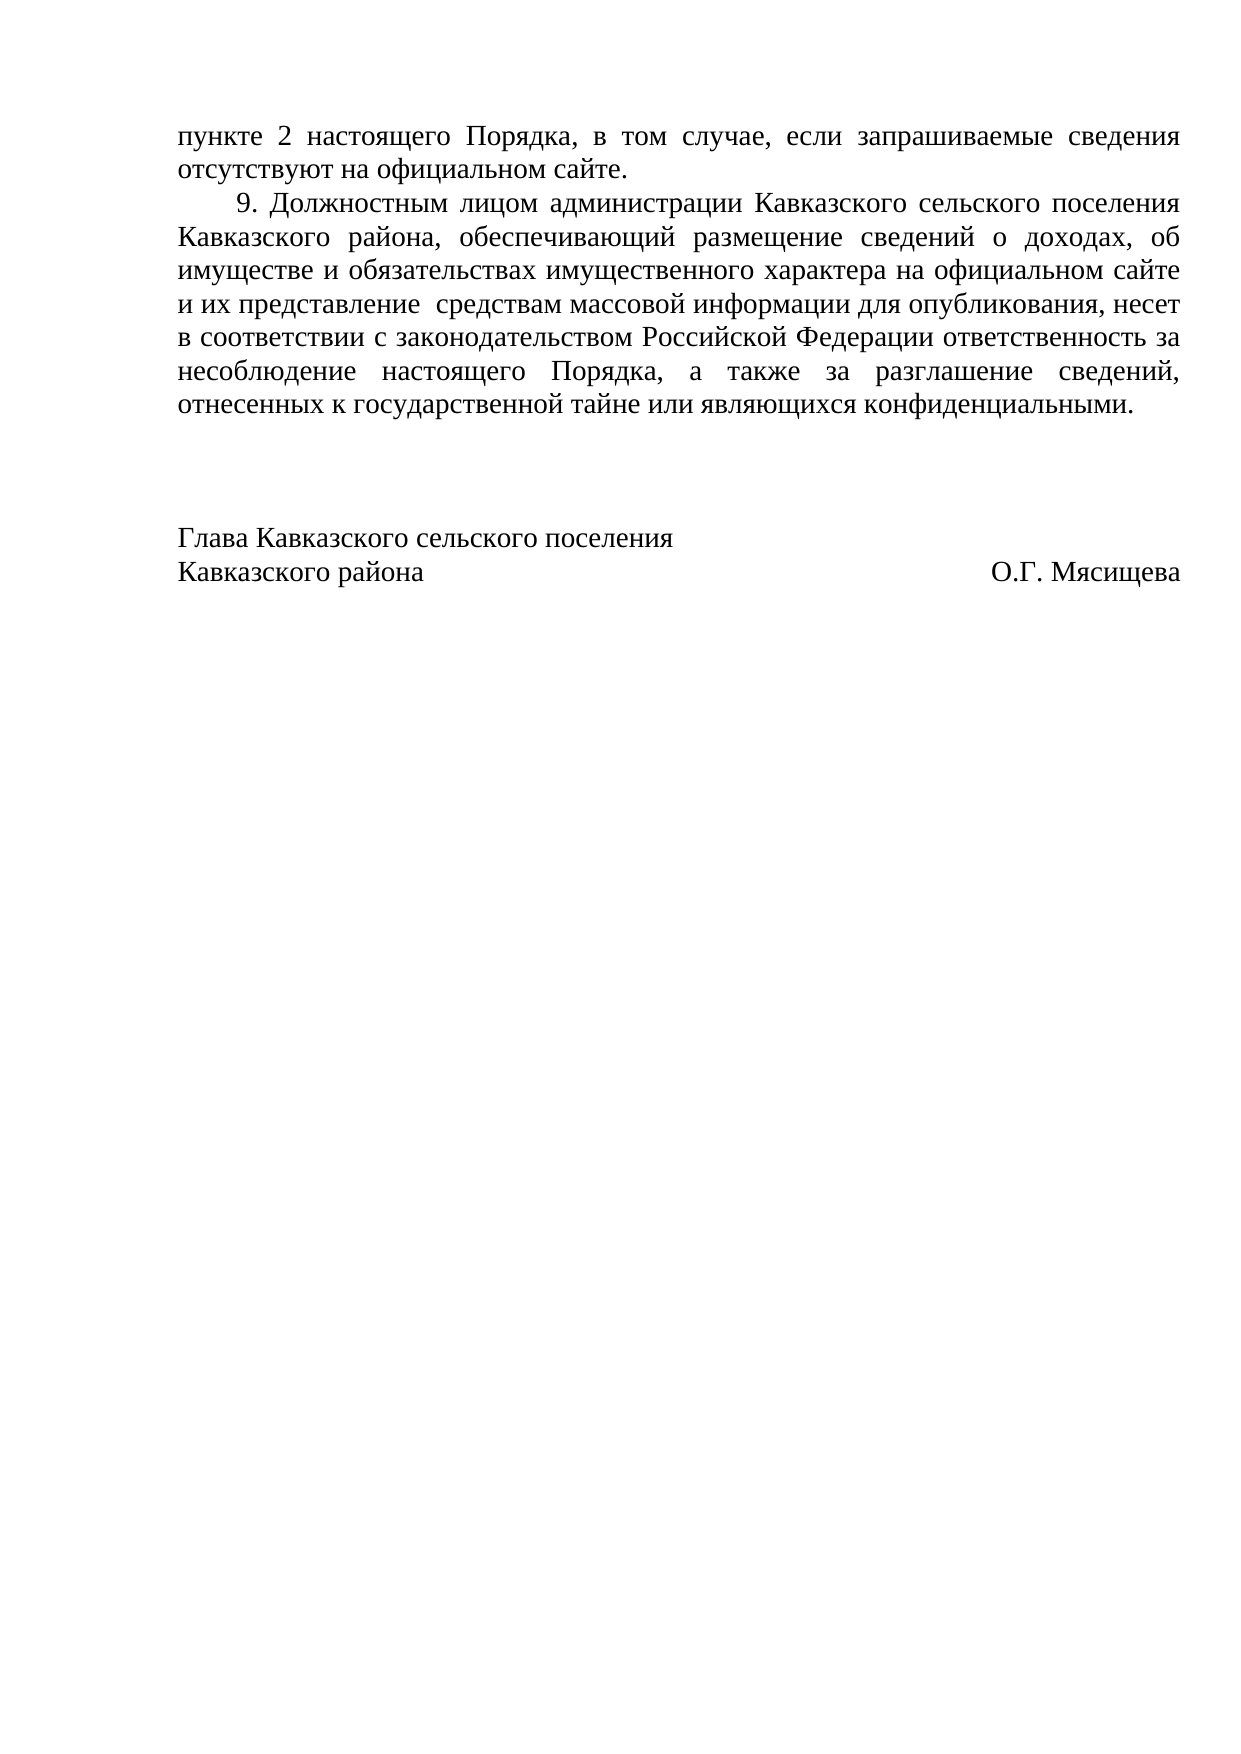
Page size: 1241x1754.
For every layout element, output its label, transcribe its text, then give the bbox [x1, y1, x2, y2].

text Кавказского района О.Г. Мясищева [177, 554, 1181, 588]
text Глава Кавказского сельского поселения [177, 521, 1181, 554]
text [177, 118, 1181, 185]
text 9. Должностным лицом администрации Кавказского сельского поселения Кавказского района, обеспечивающий размещение сведений о доходах, об имуществе и обязательствах имущественного характера на официальном сайте и их представление средствам массовой информации для опубликования, несет в соответствии с законодательством Российской Федерации ответственность за несоблюдение настоящего Порядка, а также за разглашение сведений, отнесенных к государственной тайне или являющихся конфиденциальными. [177, 185, 1181, 420]
